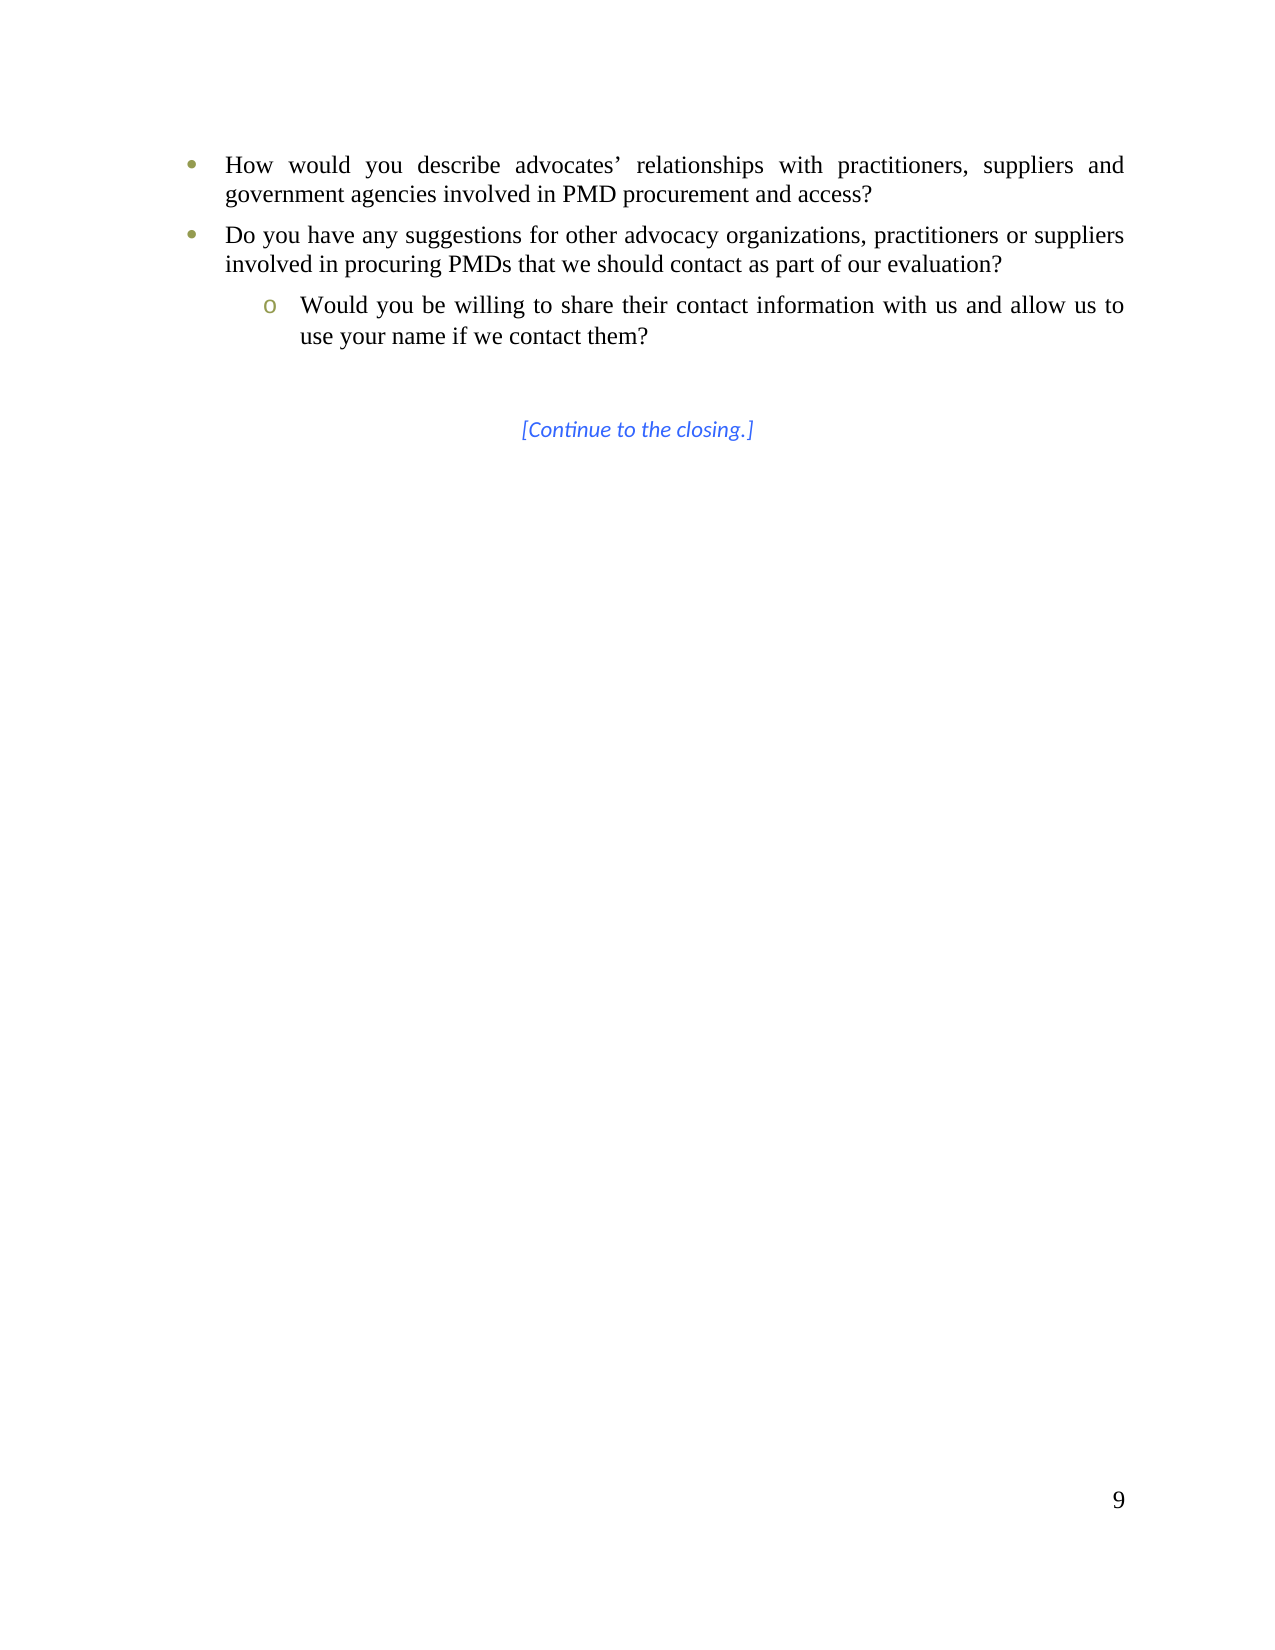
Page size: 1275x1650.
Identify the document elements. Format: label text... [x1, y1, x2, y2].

text How would you describe advocates’ relationships with practitioners, suppliers and government agencies involved in PMD procurement and access? [187, 150, 1125, 207]
text Do you have any suggestions for other advocacy organizations, practitioners or suppliers involved in procuring PMDs that we should contact as part of our evaluation? [187, 220, 1125, 277]
text Would you be willing to share their contact information with us and allow us to use your name if we contact them? [262, 290, 1125, 349]
text [Continue to the closing.] [150, 415, 1125, 443]
